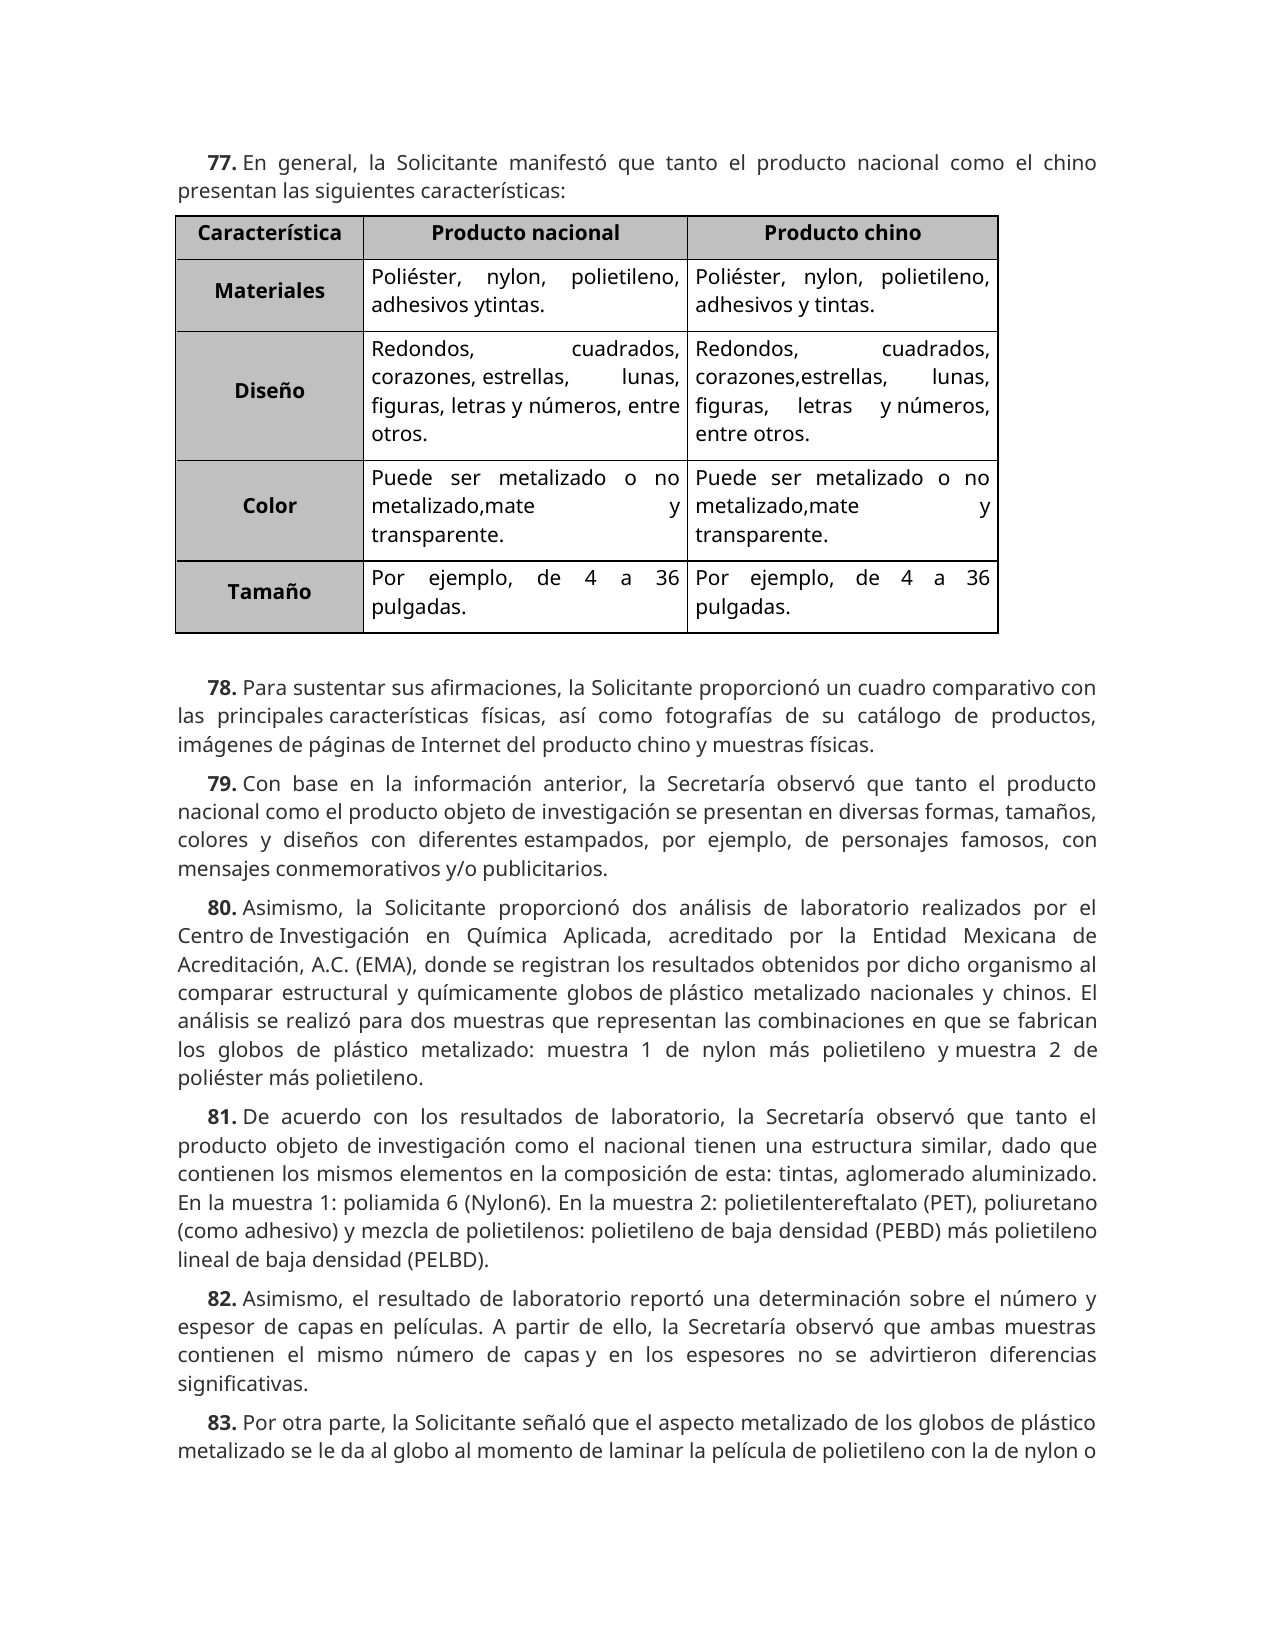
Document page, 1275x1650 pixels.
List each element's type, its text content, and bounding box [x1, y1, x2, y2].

table_cell Redondos, cuadrados, corazones, estrellas, lunas, figuras, letras y números, entre otros. [364, 332, 687, 460]
table_cell Puede ser metalizado o no metalizado,mate y transparente. [688, 461, 997, 560]
table_cell Poliéster, nylon, polietileno, adhesivos ytintas. [364, 260, 687, 331]
text 78. Para sustentar sus afirmaciones, la Solicitante proporcionó un cuadro comparativo con las principales características físicas, así como fotografías de su catálogo de productos, imágenes de páginas de Internet del producto chino y muestras físicas. [177, 673, 1098, 758]
table_cell Color [176, 461, 363, 560]
table_header Producto chino [688, 217, 997, 259]
text 79. Con base en la información anterior, la Secretaría observó que tanto el producto nacional como el producto objeto de investigación se presentan en diversas formas, tamaños, colores y diseños con diferentes estampados, por ejemplo, de personajes famosos, con mensajes conmemorativos y/o publicitarios. [177, 769, 1098, 882]
table_cell Poliéster, nylon, polietileno, adhesivos y tintas. [688, 260, 997, 331]
table_cell Redondos, cuadrados, corazones,estrellas, lunas, figuras, letras y números, entre otros. [688, 332, 997, 460]
text 81. De acuerdo con los resultados de laboratorio, la Secretaría observó que tanto el producto objeto de investigación como el nacional tienen una estructura similar, dado que contienen los mismos elementos en la composición de esta: tintas, aglomerado aluminizado. En la muestra 1: poliamida 6 (Nylon6). En la muestra 2: polietilentereftalato (PET), poliuretano (como adhesivo) y mezcla de polietilenos: polietileno de baja densidad (PEBD) más polietileno lineal de baja densidad (PELBD). [177, 1102, 1098, 1273]
table_header Característica [176, 217, 363, 259]
table_cell Por ejemplo, de 4 a 36 pulgadas. [364, 562, 687, 632]
table_cell Diseño [176, 332, 363, 460]
table_cell Puede ser metalizado o no metalizado,mate y transparente. [364, 461, 687, 560]
text 80. Asimismo, la Solicitante proporcionó dos análisis de laboratorio realizados por el Centro de Investigación en Química Aplicada, acreditado por la Entidad Mexicana de Acreditación, A.C. (EMA), donde se registran los resultados obtenidos por dicho organismo al comparar estructural y químicamente globos de plástico metalizado nacionales y chinos. El análisis se realizó para dos muestras que representan las combinaciones en que se fabrican los globos de plástico metalizado: muestra 1 de nylon más polietileno y muestra 2 de poliéster más polietileno. [177, 893, 1098, 1092]
table_cell Tamaño [176, 561, 363, 632]
table_cell Materiales [176, 260, 363, 331]
text 82. Asimismo, el resultado de laboratorio reportó una determinación sobre el número y espesor de capas en películas. A partir de ello, la Secretaría observó que ambas muestras contienen el mismo número de capas y en los espesores no se advirtieron diferencias significativas. [177, 1284, 1098, 1397]
table_cell Por ejemplo, de 4 a 36 pulgadas. [688, 562, 997, 632]
text 77. En general, la Solicitante manifestó que tanto el producto nacional como el chino presentan las siguientes características: [177, 148, 1098, 204]
table_header Producto nacional [364, 217, 687, 259]
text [177, 1408, 1098, 1465]
